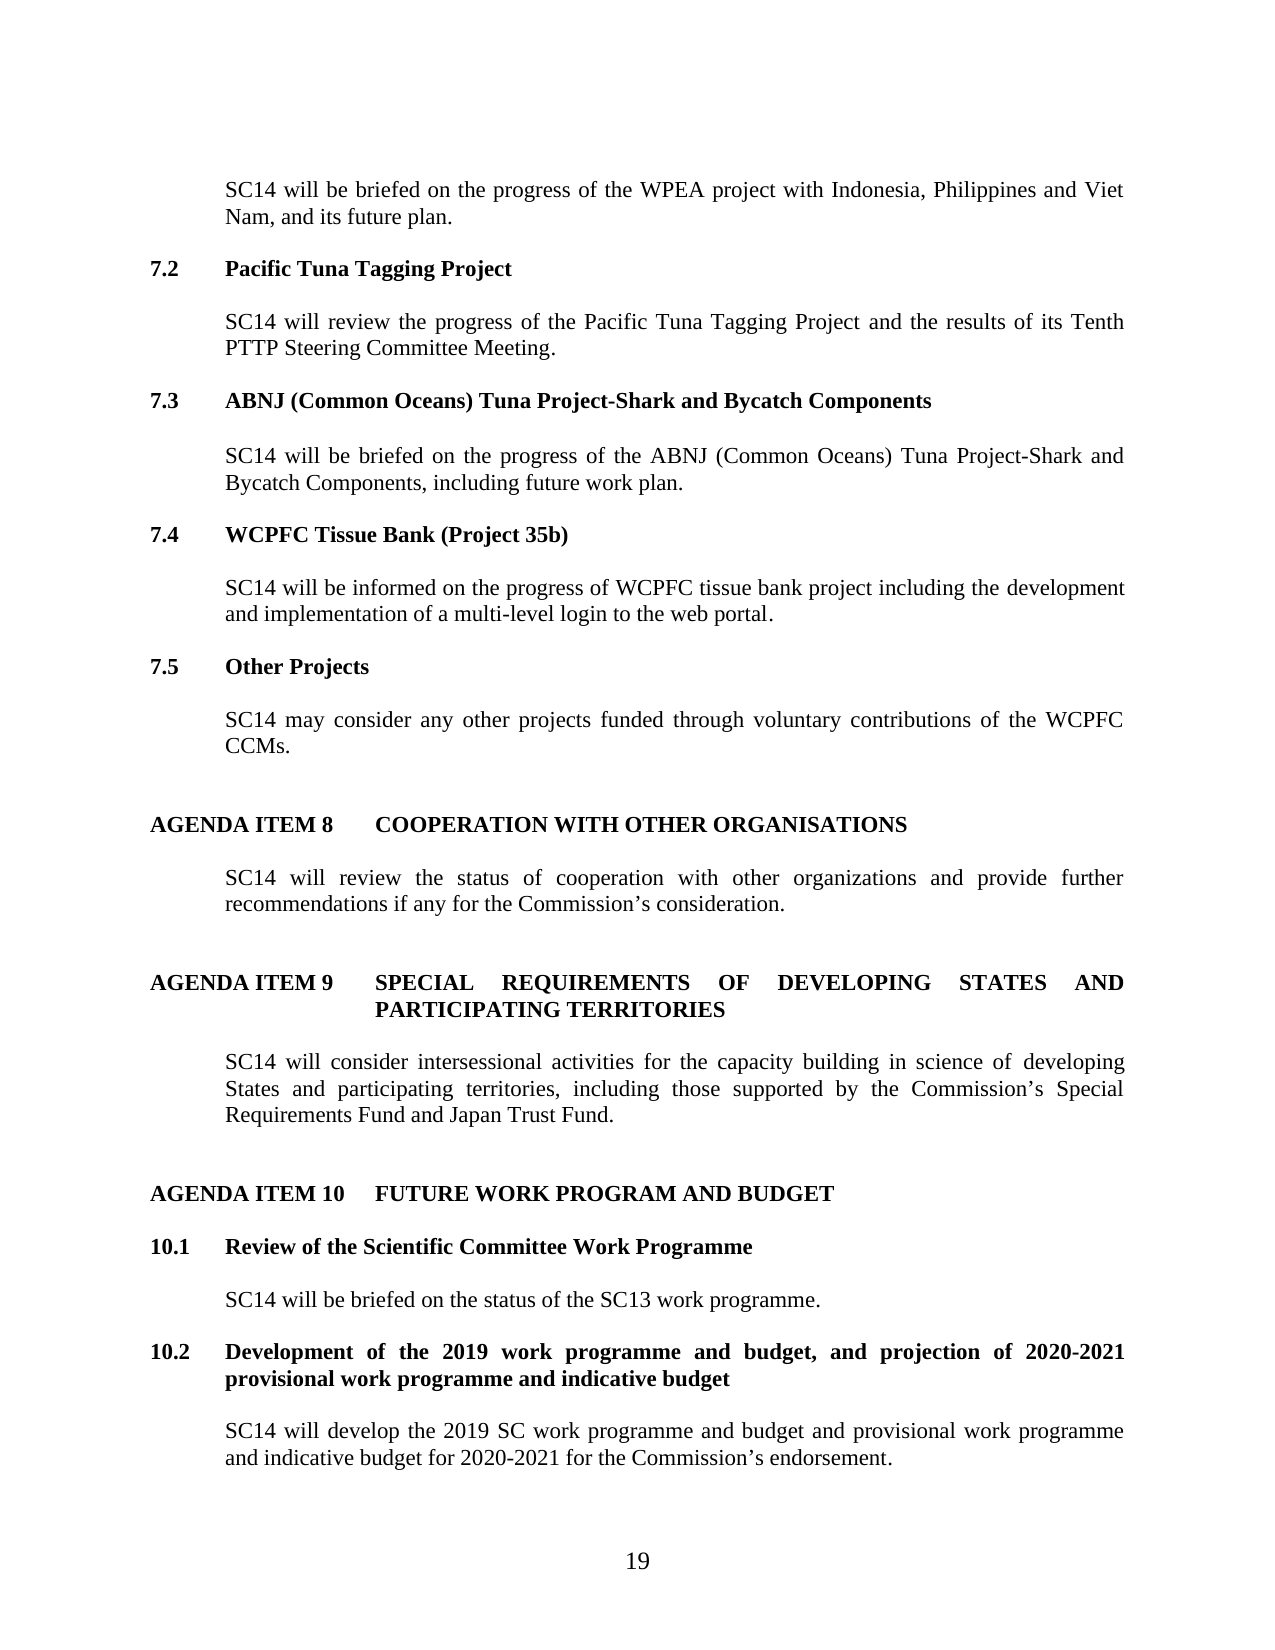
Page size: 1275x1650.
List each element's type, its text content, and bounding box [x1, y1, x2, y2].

list Development of the 2019 work programme and budget, and projection of 2020-2021 provisional work programme and indicative budget [150, 1338, 1125, 1391]
list SC14 may consider any other projects funded through voluntary contributions of the WCPFC CCMs. [225, 706, 1125, 758]
list WCPFC Tissue Bank (Project 35b) [150, 521, 1125, 548]
list ABNJ (Common Oceans) Tuna Project-Shark and Bycatch Components [150, 387, 1125, 413]
list SC14 will be informed on the progress of WCPFC tissue bank project including the development and implementation of a multi-level login to the web portal. [225, 574, 1125, 627]
list COOPERATION WITH OTHER ORGANISATIONS [150, 811, 1125, 838]
text SC14 will consider intersessional activities for the capacity building in science of developing States and participating territories, including those supported by the Commission’s Special Requirements Fund and Japan Trust Fund. [225, 1048, 1125, 1127]
list SPECIAL REQUIREMENTS OF DEVELOPING STATES AND PARTICIPATING TERRITORIES [150, 969, 1125, 1022]
text SC14 will be briefed on the progress of the ABNJ (Common Oceans) Tuna Project-Shark and Bycatch Components, including future work plan. [225, 442, 1125, 495]
list Review of the Scientific Committee Work Programme [150, 1233, 1125, 1259]
list Other Projects [150, 653, 1125, 679]
text SC14 will review the status of cooperation with other organizations and provide further recommendations if any for the Commission’s consideration. [225, 864, 1125, 917]
text SC14 will be briefed on the status of the SC13 work programme. [225, 1286, 1125, 1312]
text SC14 will develop the 2019 SC work programme and budget and provisional work programme and indicative budget for 2020-2021 for the Commission’s endorsement. [225, 1417, 1125, 1470]
text SC14 will review the progress of the Pacific Tuna Tagging Project and the results of its Tenth PTTP Steering Committee Meeting. [225, 308, 1125, 361]
list Pacific Tuna Tagging Project [150, 255, 1125, 282]
list FUTURE WORK PROGRAM AND BUDGET [150, 1180, 1125, 1207]
text SC14 will be briefed on the progress of the WPEA project with Indonesia, Philippines and Viet Nam, and its future plan. [225, 176, 1125, 229]
